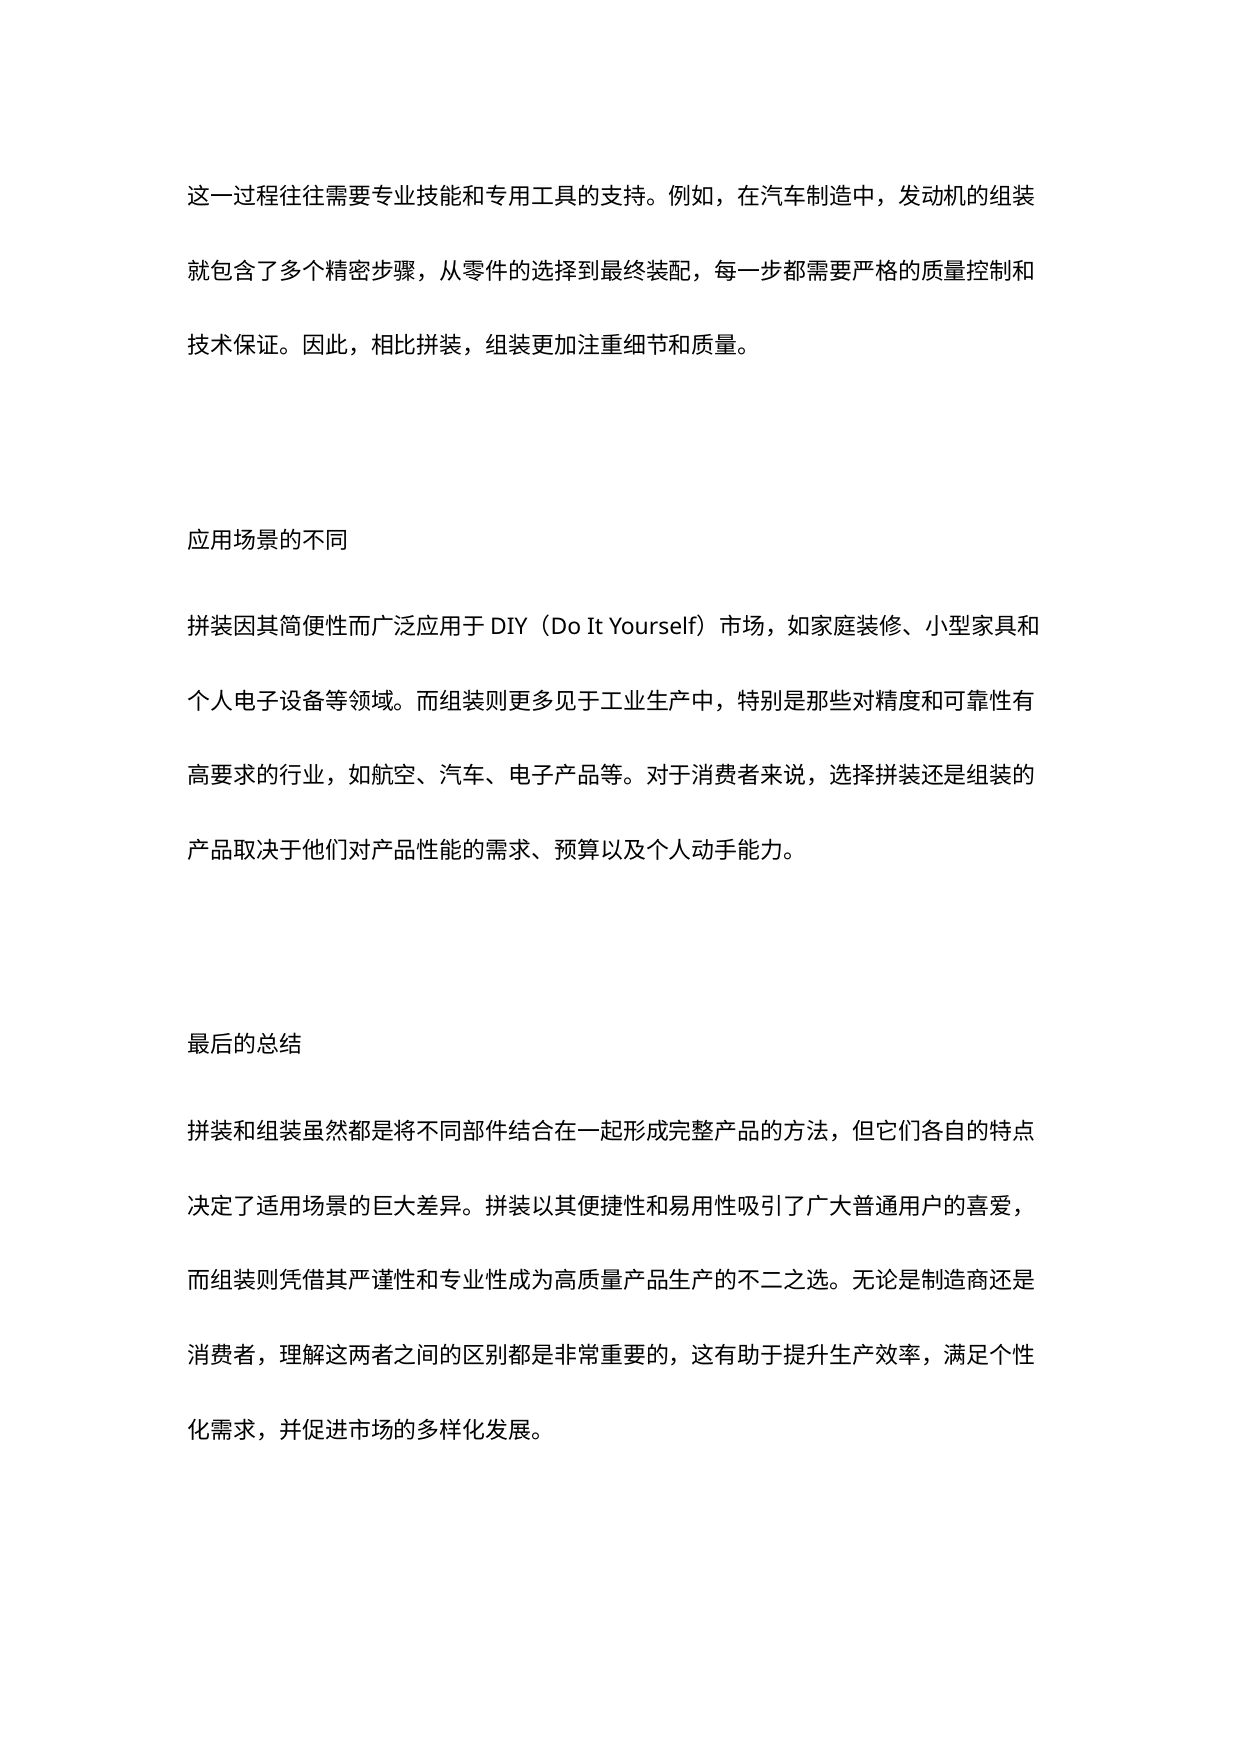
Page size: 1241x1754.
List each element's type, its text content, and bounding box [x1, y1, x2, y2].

text 应用场景的不同 [187, 506, 1053, 571]
text 拼装和组装虽然都是将不同部件结合在一起形成完整产品的方法，但它们各自的特点决定了适用场景的巨大差异。拼装以其便捷性和易用性吸引了广大普通用户的喜爱，而组装则凭借其严谨性和专业性成为高质量产品生产的不二之选。无论是制造商还是消费者，理解这两者之间的区别都是非常重要的，这有助于提升生产效率，满足个性化需求，并促进市场的多样化发展。 [187, 1097, 1053, 1461]
text 最后的总结 [187, 1011, 1053, 1076]
text 拼装因其简便性而广泛应用于DIY（Do It Yourself）市场，如家庭装修、小型家具和个人电子设备等领域。而组装则更多见于工业生产中，特别是那些对精度和可靠性有高要求的行业，如航空、汽车、电子产品等。对于消费者来说，选择拼装还是组装的产品取决于他们对产品性能的需求、预算以及个人动手能力。 [187, 592, 1053, 881]
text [187, 162, 1053, 376]
